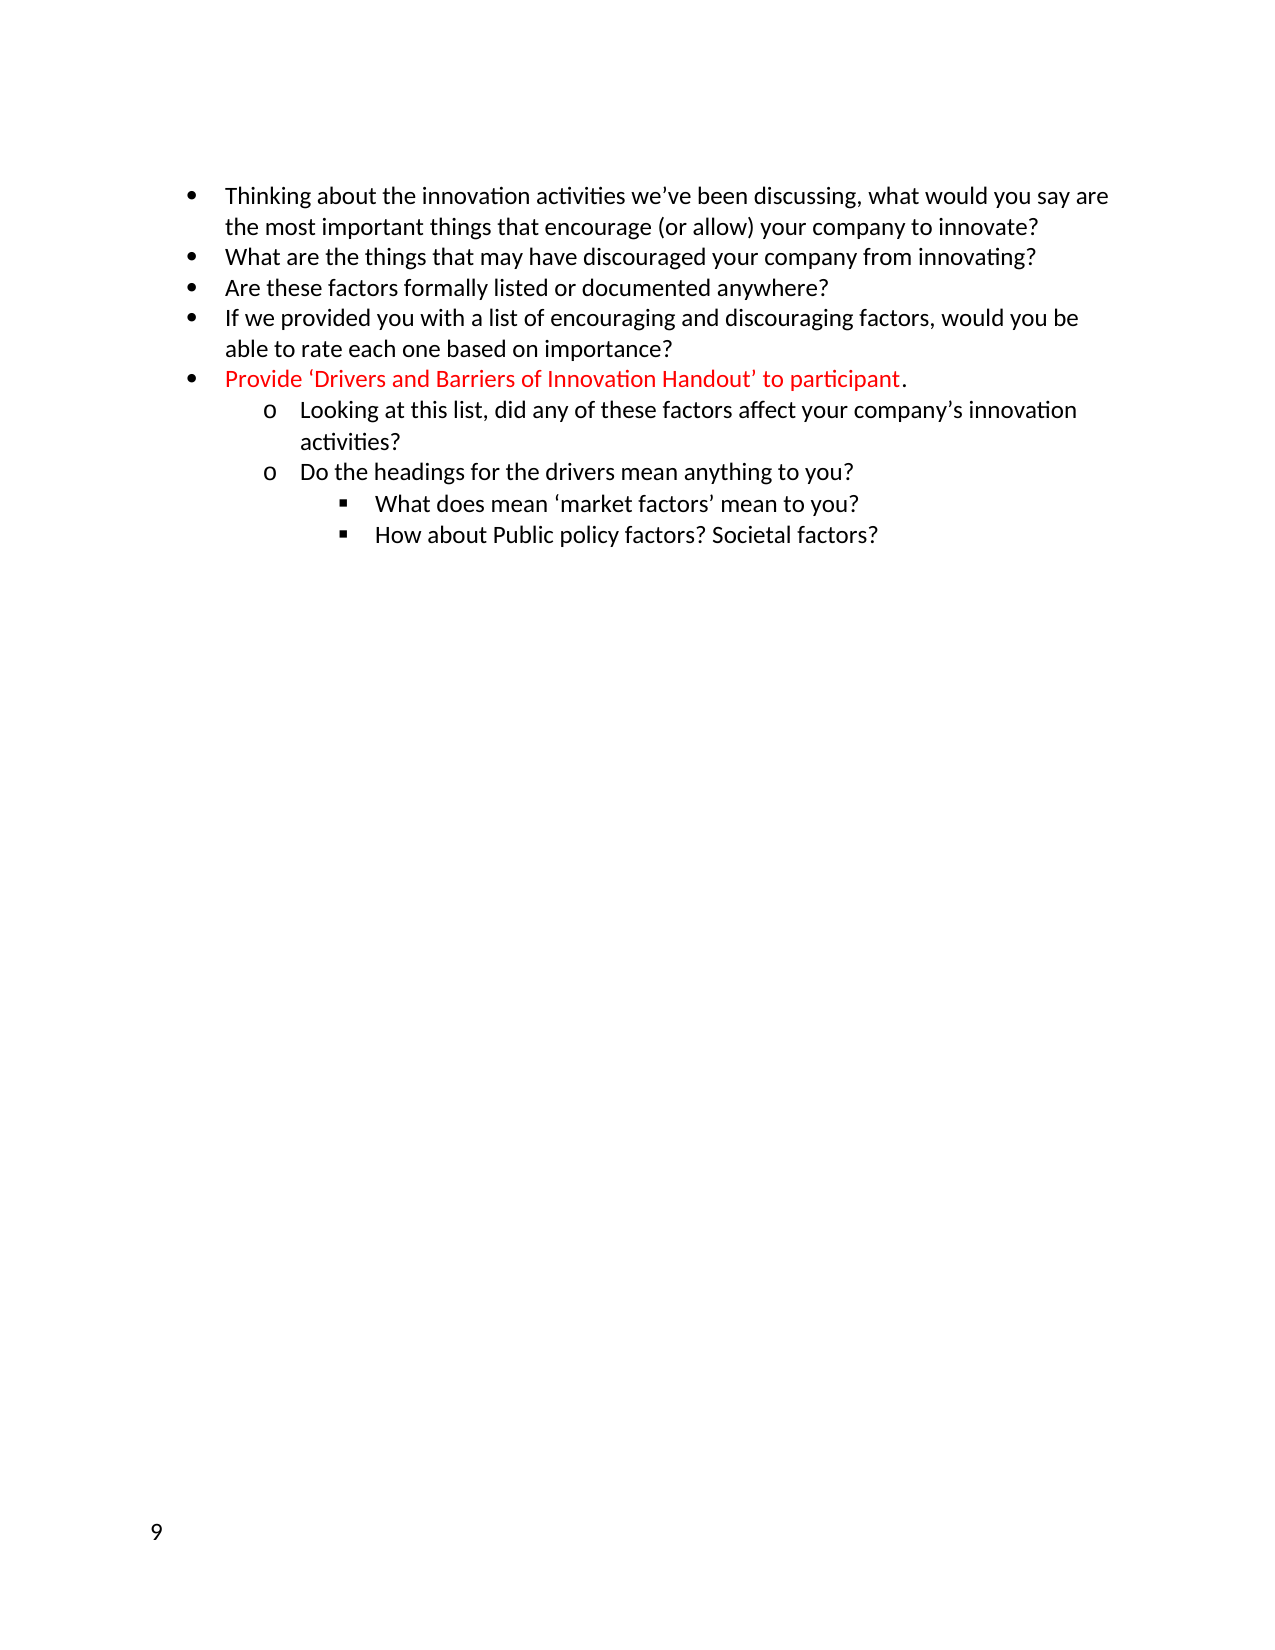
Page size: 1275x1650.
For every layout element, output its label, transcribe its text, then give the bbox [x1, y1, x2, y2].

list Thinking about the innovation activities we’ve been discussing, what would you say are the most important things that encourage (or allow) your company to innovate? [187, 181, 1125, 242]
list Do the headings for the drivers mean anything to you? [262, 456, 1125, 488]
list What are the things that may have discouraged your company from innovating? [187, 242, 1125, 272]
list Provide ‘Drivers and Barriers of Innovation Handout’ to participant. [187, 364, 1125, 394]
list What does mean ‘market factors’ mean to you? [337, 488, 1125, 519]
list If we provided you with a list of encouraging and discouraging factors, would you be able to rate each one based on importance? [187, 303, 1125, 364]
list Are these factors formally listed or documented anywhere? [187, 272, 1125, 303]
list Looking at this list, did any of these factors affect your company’s innovation activities? [262, 394, 1125, 456]
list How about Public policy factors? Societal factors? [337, 519, 1125, 549]
